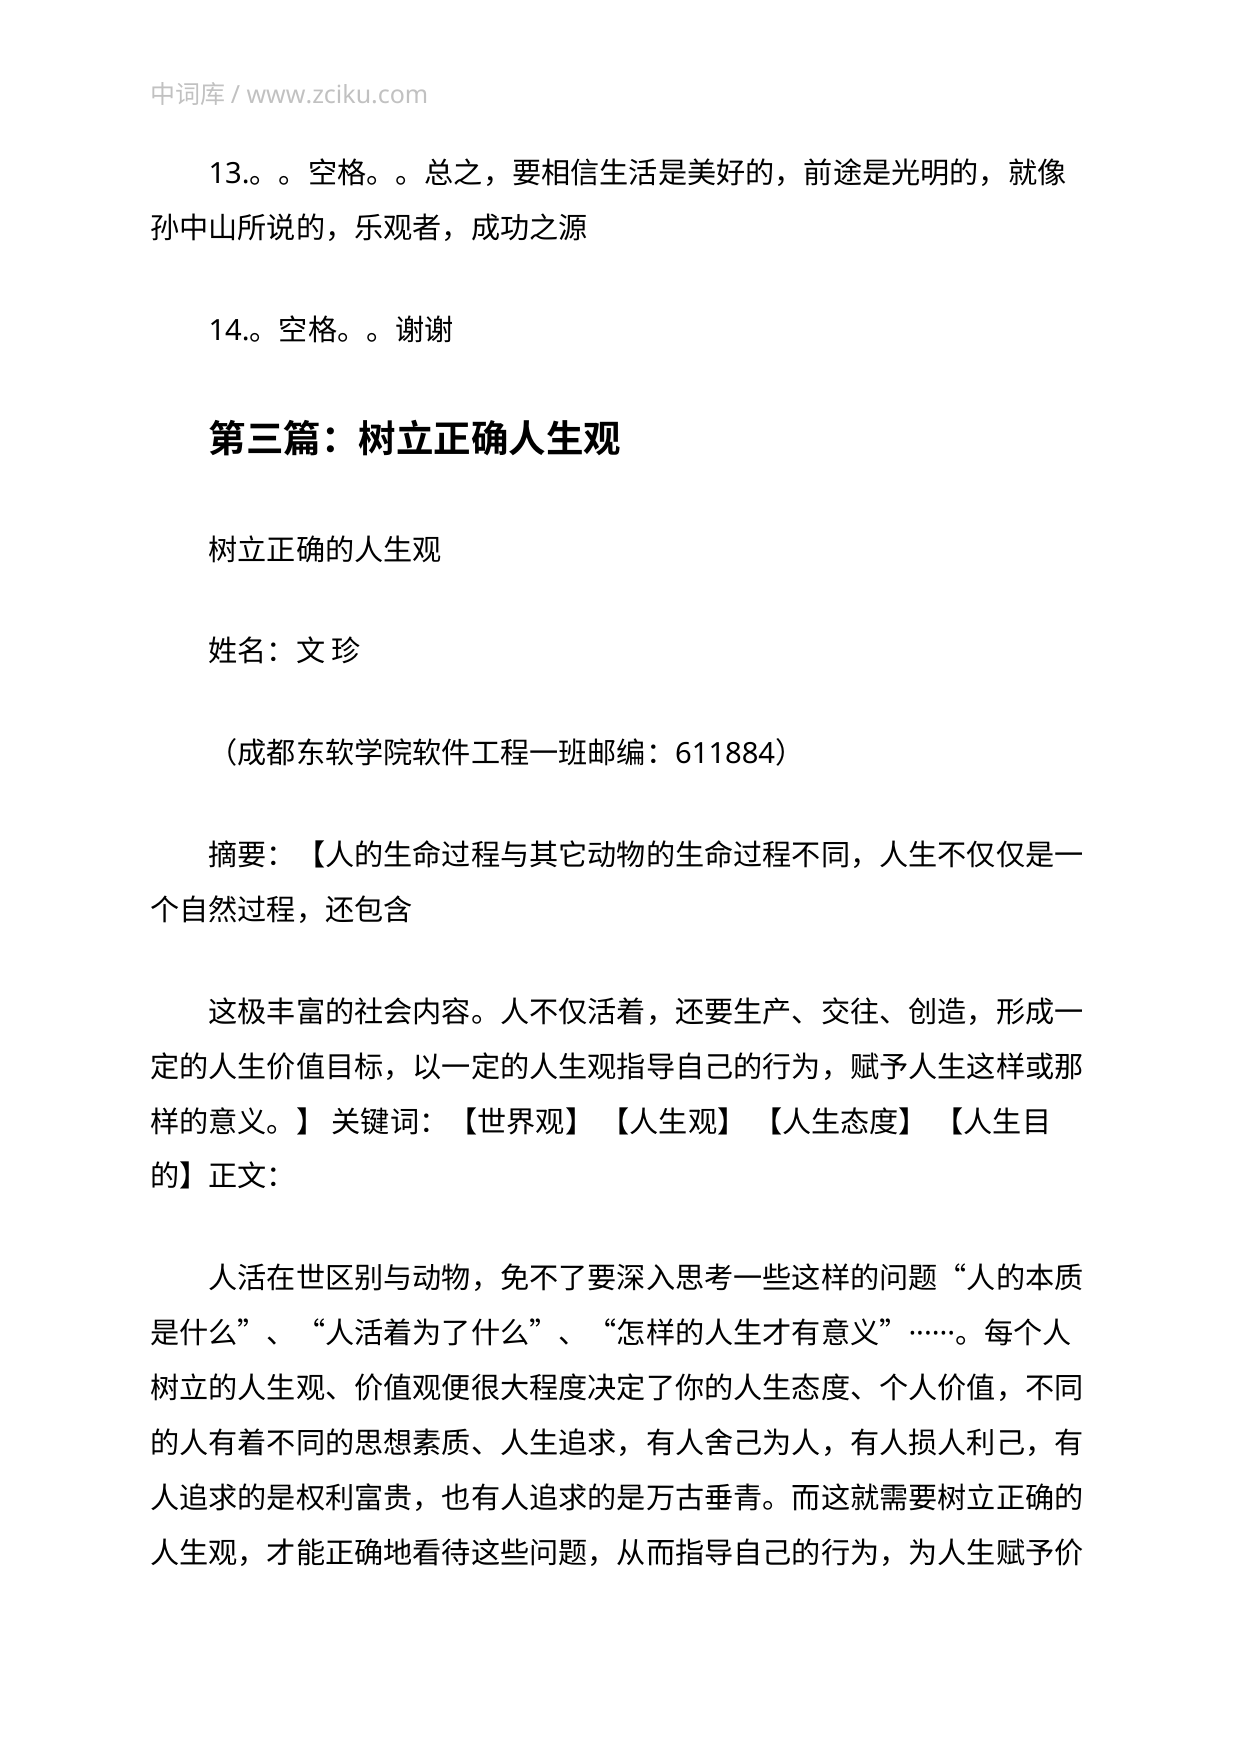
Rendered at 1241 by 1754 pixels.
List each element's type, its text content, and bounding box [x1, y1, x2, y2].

text 树立正确的人生观 [150, 526, 1090, 568]
text 姓名：文 珍 [150, 628, 1090, 670]
text 13.。。空格。。总之，要相信生活是美好的，前途是光明的，就像孙中山所说的，乐观者，成功之源 [150, 150, 1090, 247]
text 这极丰富的社会内容。人不仅活着，还要生产、交往、创造，形成一定的人生价值目标，以一定的人生观指导自己的行为，赋予人生这样或那样的意义。】 关键词：【世界观】 【人生观】 【人生态度】 【人生目的】正文： [150, 988, 1090, 1195]
text （成都东软学院软件工程一班邮编：611884） [150, 730, 1090, 772]
text 14.。空格。。谢谢 [150, 307, 1090, 349]
text 第三篇：树立正确人生观 [150, 409, 1090, 463]
text 摘要：【人的生命过程与其它动物的生命过程不同，人生不仅仅是一个自然过程，还包含 [150, 832, 1090, 929]
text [150, 1255, 1090, 1572]
